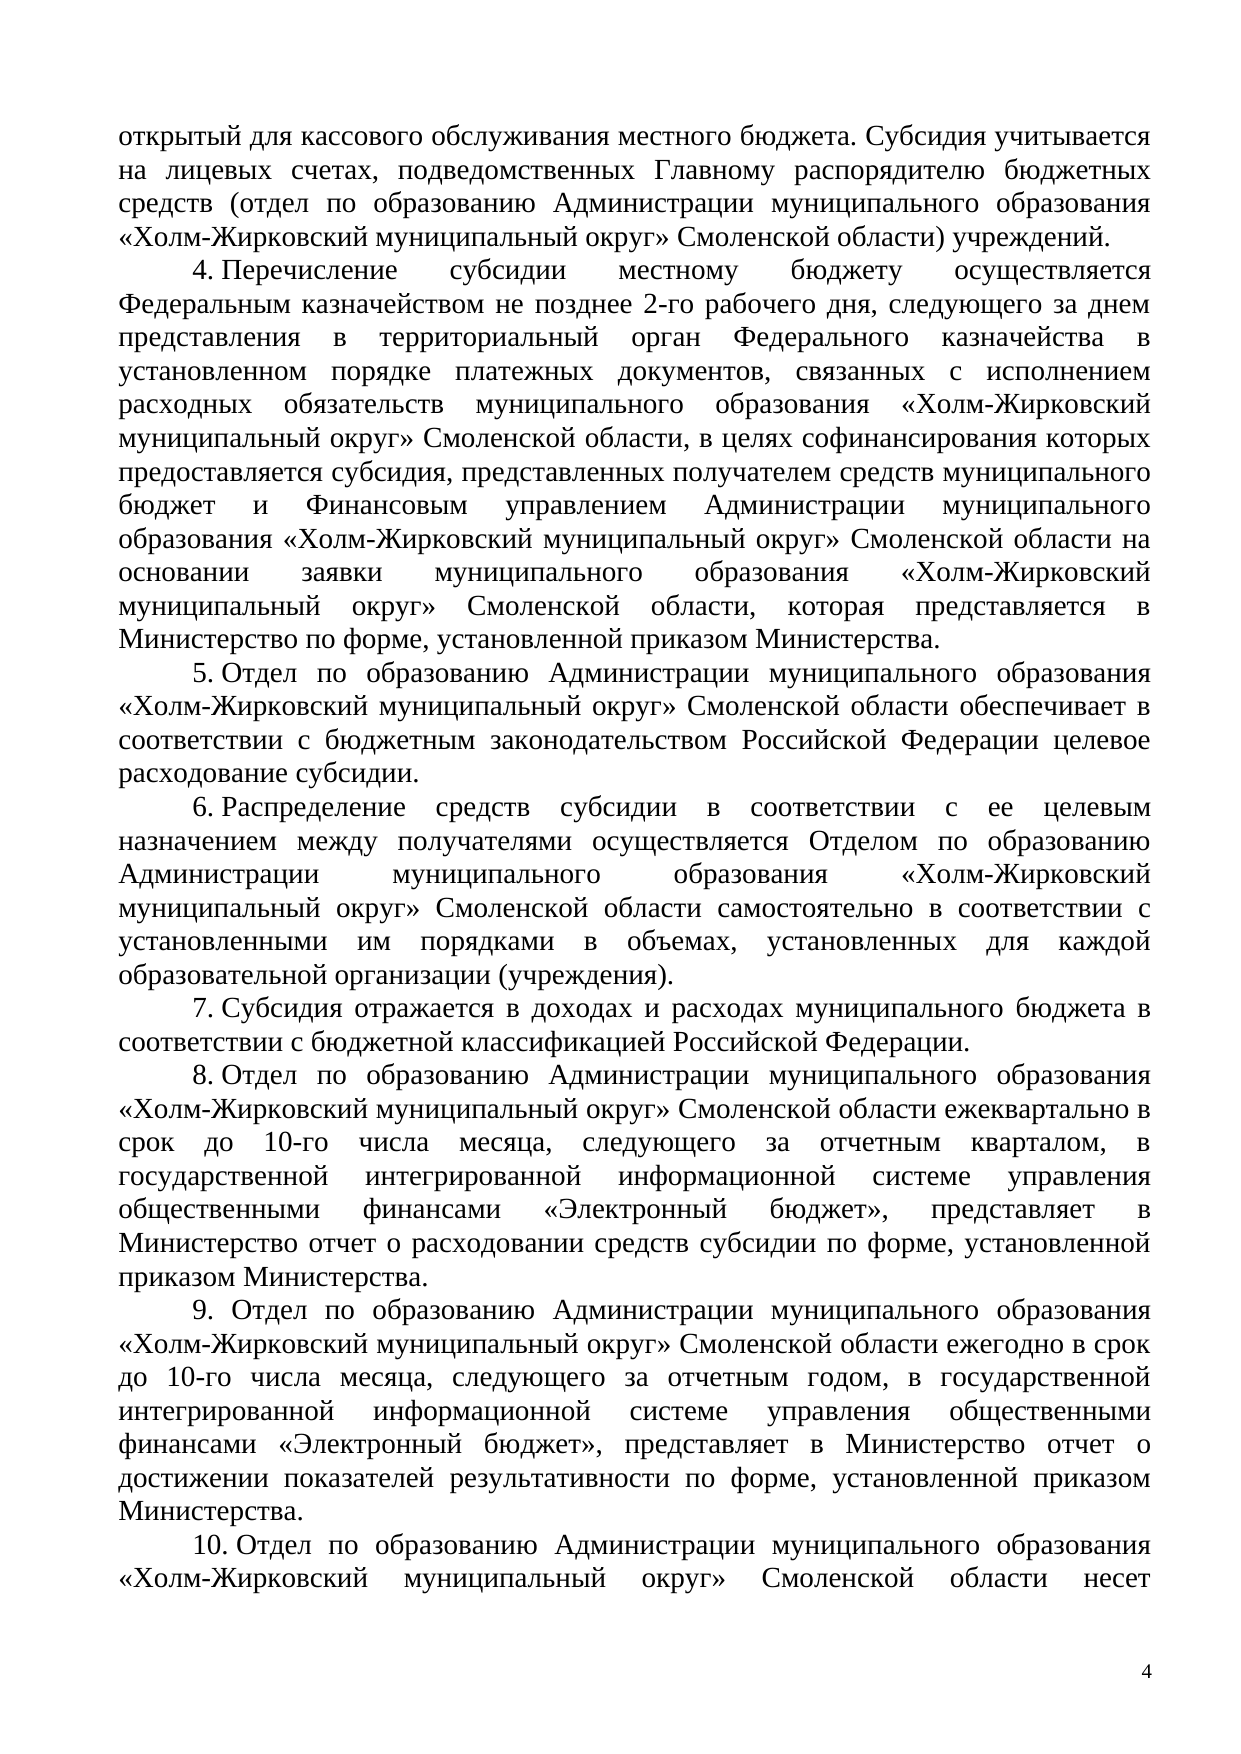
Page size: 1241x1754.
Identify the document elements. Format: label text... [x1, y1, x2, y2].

text 4. Перечисление субсидии местному бюджету осуществляется Федеральным казначейством не позднее 2-го рабочего дня, следующего за днем представления в территориальный орган Федерального казначейства в установленном порядке платежных документов, связанных с исполнением расходных обязательств муниципального образования «Холм-Жирковский муниципальный округ» Смоленской области, в целях софинансирования которых предоставляется субсидия, представленных получателем средств муниципального бюджет и Финансовым управлением Администрации муниципального образования «Холм-Жирковский муниципальный округ» Смоленской области на основании заявки муниципального образования «Холм-Жирковский муниципальный округ» Смоленской области, которая представляется в Министерство по форме, установленной приказом Министерства. [118, 252, 1152, 655]
text 6. Распределение средств субсидии в соответствии с ее целевым назначением между получателями осуществляется Отделом по образованию Администрации муниципального образования «Холм-Жирковский муниципальный округ» Смоленской области самостоятельно в соответствии с установленными им порядками в объемах, установленных для каждой образовательной организации (учреждения). [118, 789, 1152, 990]
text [118, 118, 1152, 252]
text 8. Отдел по образованию Администрации муниципального образования «Холм-Жирковский муниципальный округ» Смоленской области ежеквартально в срок до 10-го числа месяца, следующего за отчетным кварталом, в государственной интегрированной информационной системе управления общественными финансами «Электронный бюджет», представляет в Министерство отчет о расходовании средств субсидии по форме, установленной приказом Министерства. [118, 1057, 1152, 1292]
text 5. Отдел по образованию Администрации муниципального образования «Холм-Жирковский муниципальный округ» Смоленской области обеспечивает в соответствии с бюджетным законодательством Российской Федерации целевое расходование субсидии. [118, 655, 1152, 789]
text 9. Отдел по образованию Администрации муниципального образования «Холм-Жирковский муниципальный округ» Смоленской области ежегодно в срок до 10-го числа месяца, следующего за отчетным годом, в государственной интегрированной информационной системе управления общественными финансами «Электронный бюджет», представляет в Министерство отчет о достижении показателей результативности по форме, установленной приказом Министерства. [118, 1292, 1152, 1527]
text 7. Субсидия отражается в доходах и расходах муниципального бюджета в соответствии с бюджетной классификацией Российской Федерации. [118, 990, 1152, 1057]
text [118, 1527, 1152, 1594]
